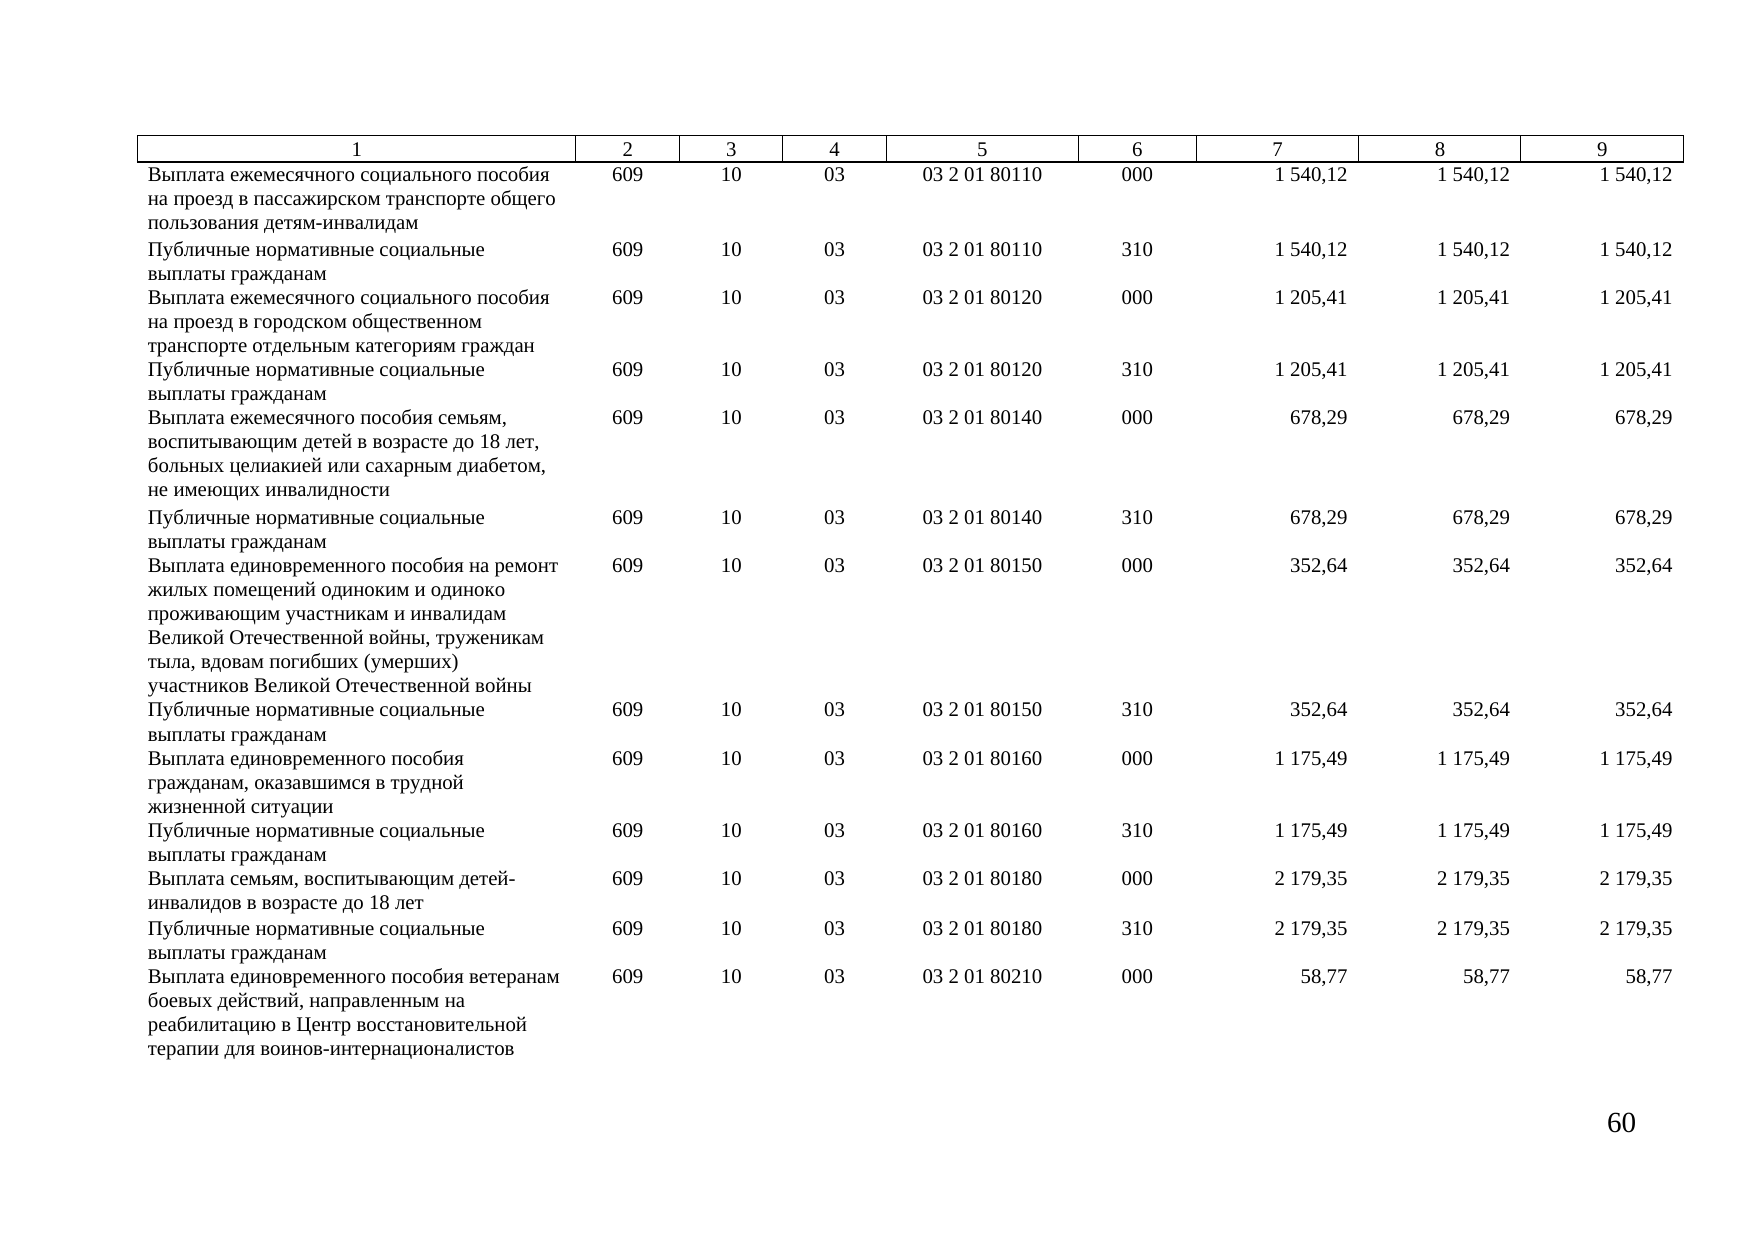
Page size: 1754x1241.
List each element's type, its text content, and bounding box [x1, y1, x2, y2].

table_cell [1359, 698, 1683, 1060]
table_header 8 [1359, 136, 1520, 161]
table_header 2 [576, 136, 679, 161]
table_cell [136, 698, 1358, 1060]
table_header 7 [1197, 136, 1358, 161]
table_header 5 [887, 136, 1078, 161]
table_header 9 [1521, 136, 1683, 161]
table_header 4 [783, 136, 886, 161]
table_header 1 [138, 136, 575, 161]
table_header 3 [680, 136, 782, 161]
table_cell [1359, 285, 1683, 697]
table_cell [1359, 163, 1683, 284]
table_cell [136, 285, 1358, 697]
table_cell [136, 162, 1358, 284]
table_header 6 [1079, 136, 1196, 161]
